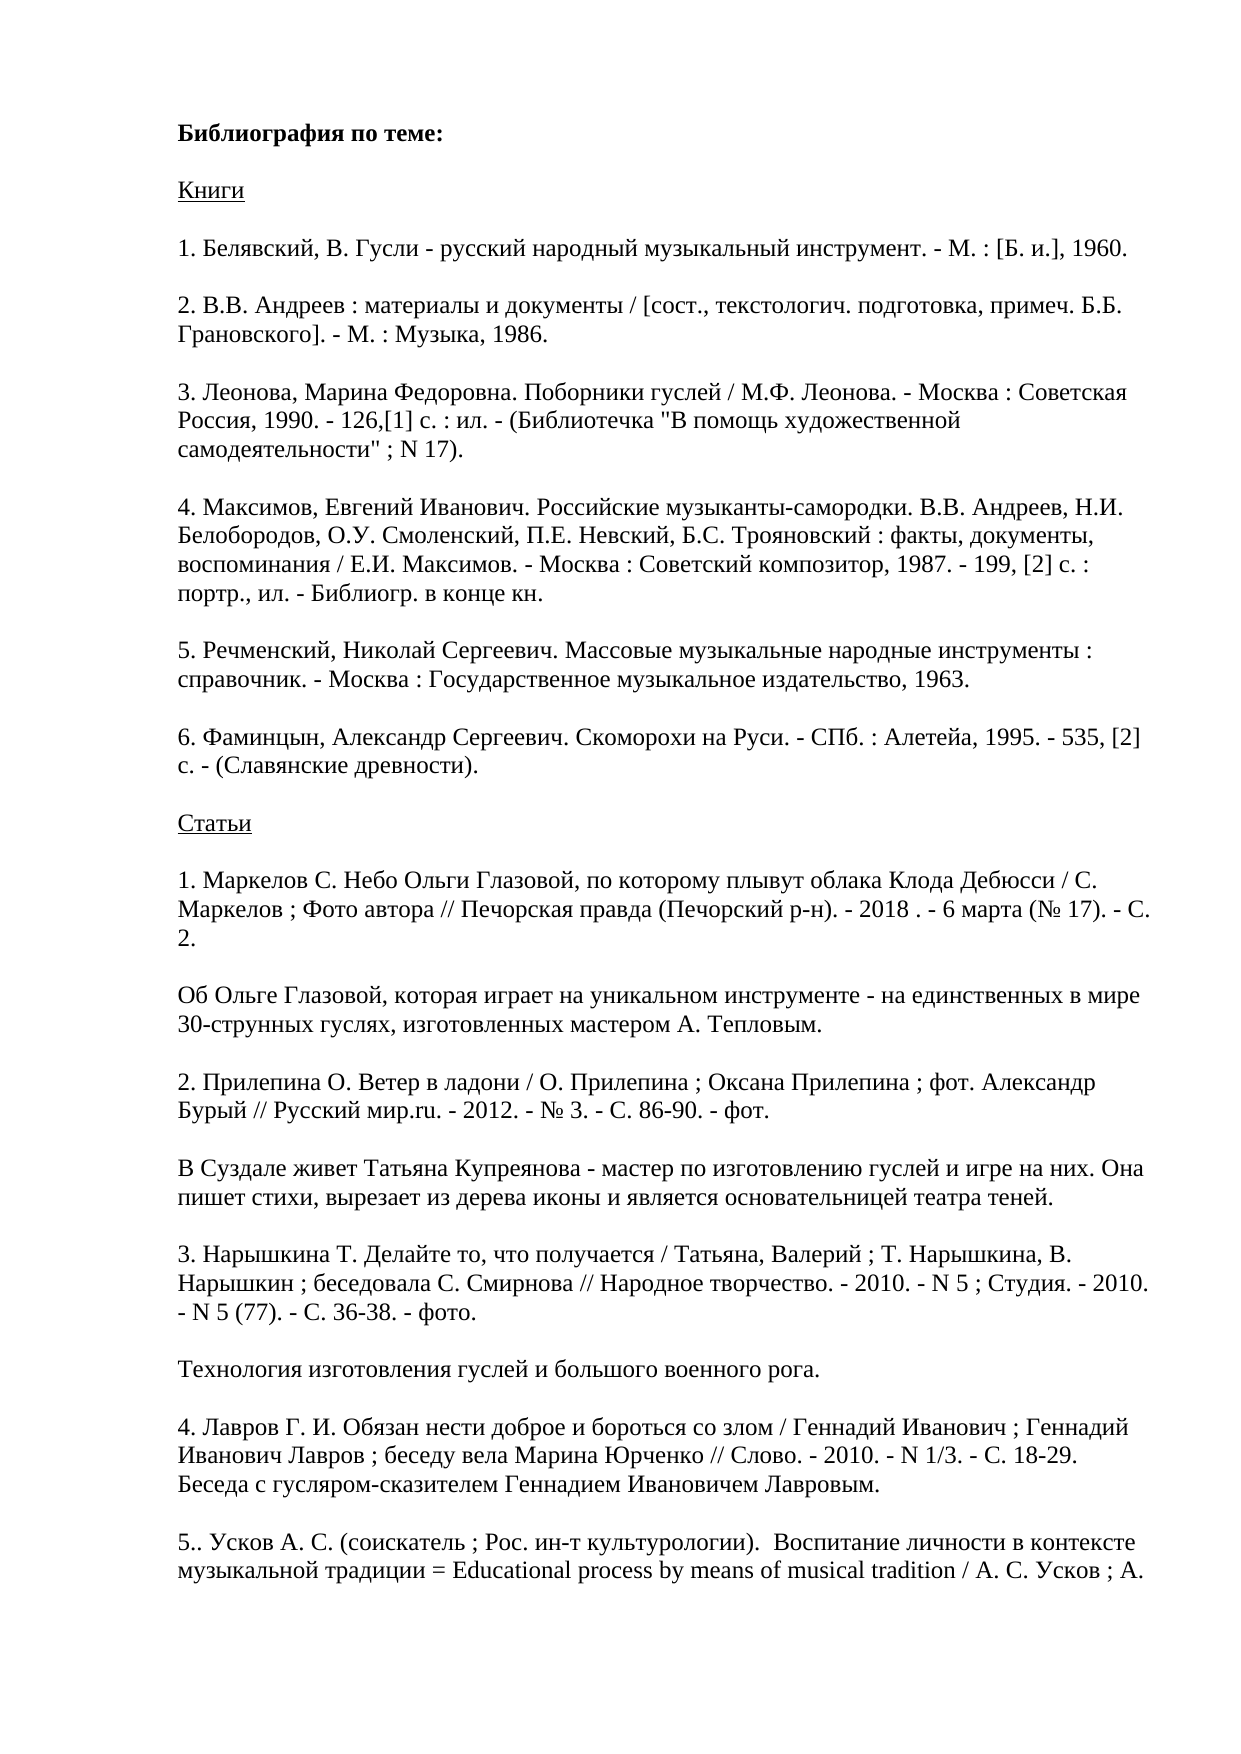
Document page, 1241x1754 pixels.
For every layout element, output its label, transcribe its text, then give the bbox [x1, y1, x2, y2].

text Об Ольге Глазовой, которая играет на уникальном инструменте - на единственных в мире 30-струнных гуслях, изготовленных мастером А. Тепловым. [177, 981, 1152, 1038]
text 2. В.В. Андреев : материалы и документы / [сост., текстологич. подготовка, примеч. Б.Б. Грановского]. - М. : Музыка, 1986. [177, 291, 1152, 348]
text Библиография по теме: [177, 118, 1152, 147]
text Технология изготовления гуслей и большого военного рога. [177, 1354, 1152, 1383]
text 4. Максимов, Евгений Иванович. Российские музыканты-самородки. В.В. Андреев, Н.И. Белобородов, О.У. Смоленский, П.Е. Невский, Б.С. Трояновский : факты, документы, воспоминания / Е.И. Максимов. - Москва : Советский композитор, 1987. - 199, [2] с. : портр., ил. - Библиогр. в конце кн. [177, 492, 1152, 607]
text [177, 1527, 1152, 1584]
text 1. Маркелов С. Небо Ольги Глазовой, по которому плывут облака Клода Дебюсси / С. Маркелов ; Фото автора // Печорская правда (Печорский р-н). - 2018 . - 6 марта (№ 17). - С. 2. [177, 866, 1152, 952]
text 6. Фаминцын, Александр Сергеевич. Скоморохи на Руси. - СПб. : Алетейа, 1995. - 535, [2] с. - (Славянские древности). [177, 722, 1152, 779]
text Беседа с гусляром-сказителем Геннадием Ивановичем Лавровым. [177, 1469, 1152, 1498]
text Книги [177, 176, 1152, 204]
text Статьи [177, 808, 1152, 837]
text 2. Прилепина О. Ветер в ладони / О. Прилепина ; Оксана Прилепина ; фот. Александр Бурый // Русский мир.ru. - 2012. - № 3. - С. 86-90. - фот. [177, 1067, 1152, 1124]
text 4. Лавров Г. И. Обязан нести доброе и бороться со злом / Геннадий Иванович ; Геннадий Иванович Лавров ; беседу вела Марина Юрченко // Слово. - 2010. - N 1/3. - С. 18-29. [177, 1412, 1152, 1469]
text 3. Леонова, Марина Федоровна. Поборники гуслей / М.Ф. Леонова. - Москва : Советская Россия, 1990. - 126,[1] с. : ил. - (Библиотечка "В помощь художественной самодеятельности" ; N 17). [177, 377, 1152, 463]
text 5. Речменский, Николай Сергеевич. Массовые музыкальные народные инструменты : справочник. - Москва : Государственное музыкальное издательство, 1963. [177, 636, 1152, 693]
text В Суздале живет Татьяна Купреянова - мастер по изготовлению гуслей и игре на них. Она пишет стихи, вырезает из дерева иконы и является основательницей театра теней. [177, 1153, 1152, 1211]
text 1. Белявский, В. Гусли - русский народный музыкальный инструмент. - М. : [Б. и.], 1960. [177, 233, 1152, 262]
text 3. Нарышкина Т. Делайте то, что получается / Татьяна, Валерий ; Т. Нарышкина, В. Нарышкин ; беседовала С. Смирнова // Народное творчество. - 2010. - N 5 ; Студия. - 2010. - N 5 (77). - С. 36-38. - фото. [177, 1239, 1152, 1326]
